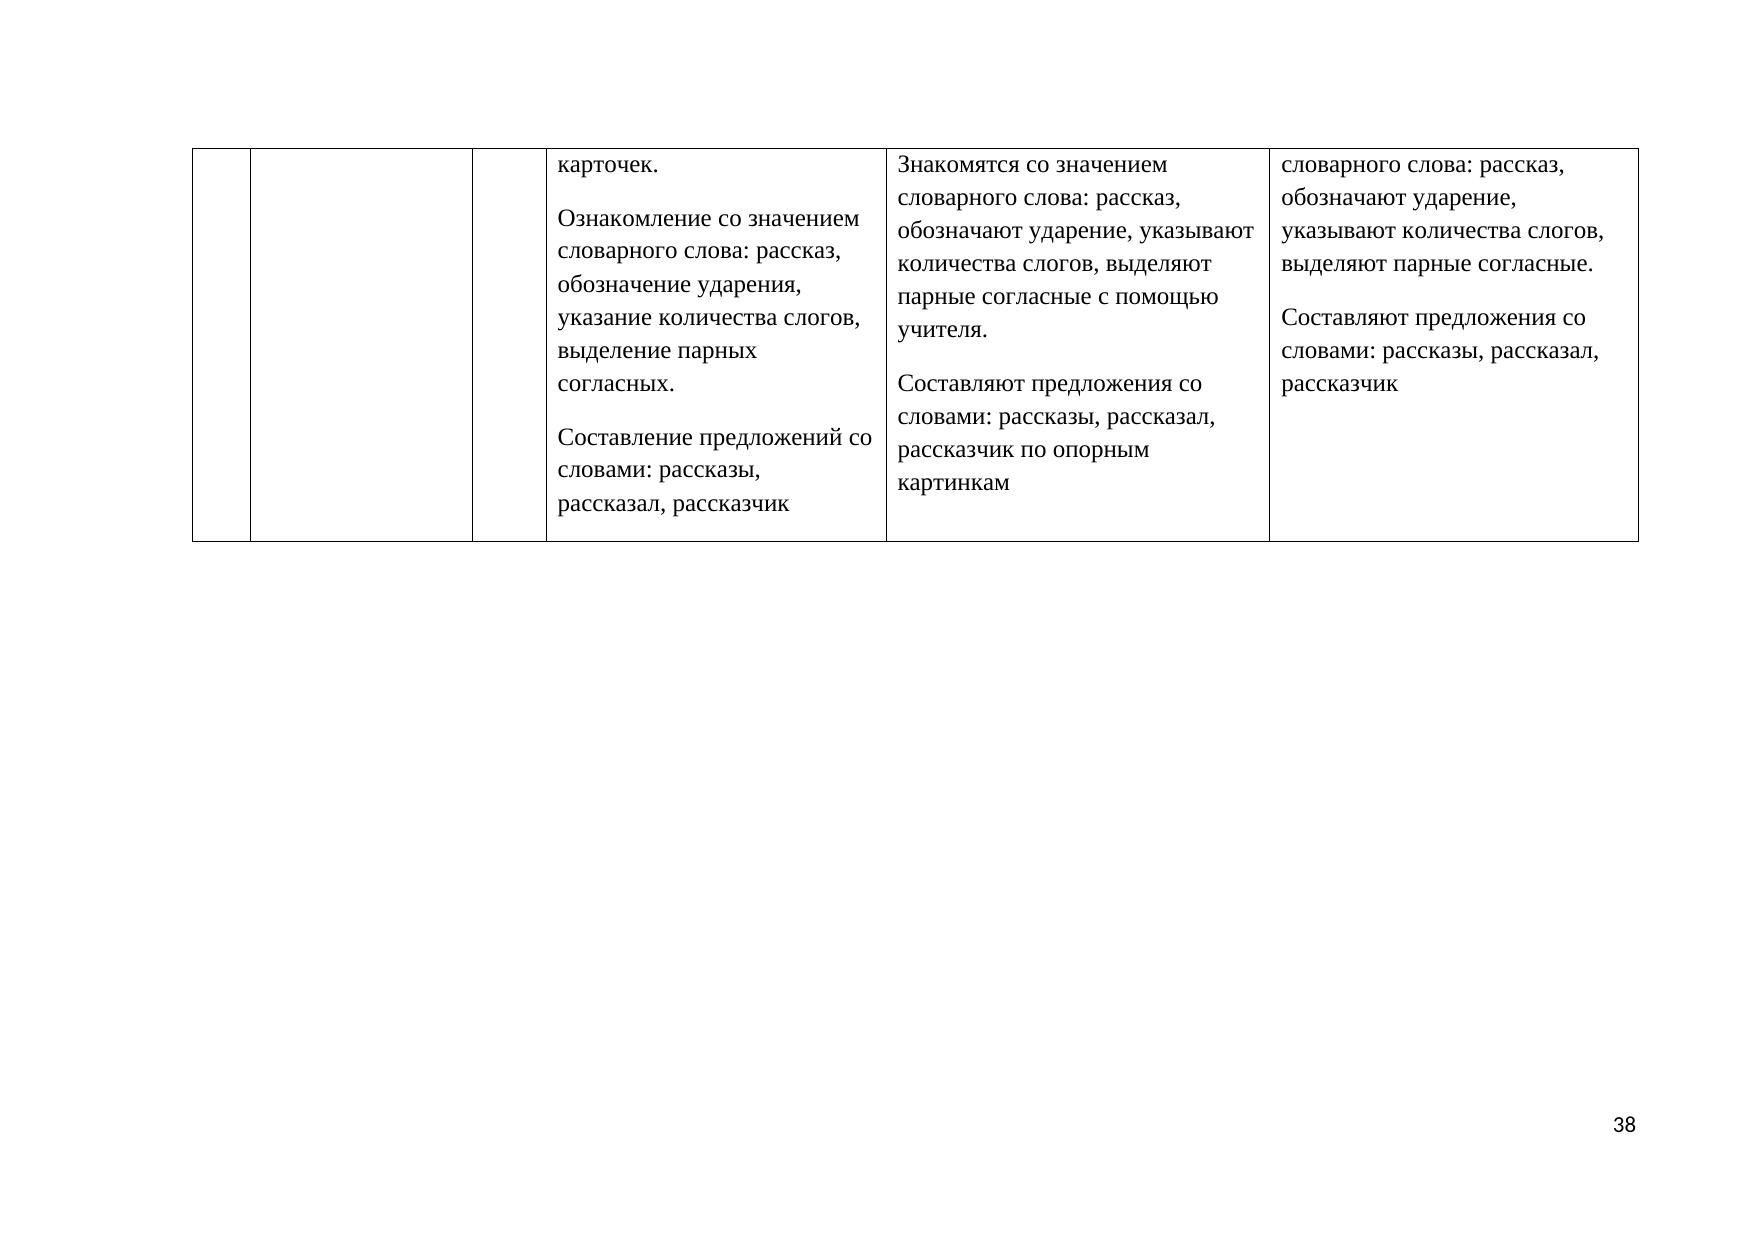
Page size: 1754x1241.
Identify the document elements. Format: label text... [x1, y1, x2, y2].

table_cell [1270, 149, 1638, 541]
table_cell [887, 149, 1269, 541]
table_cell 1 [473, 149, 546, 541]
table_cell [251, 149, 472, 541]
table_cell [547, 149, 886, 541]
table_cell 40 [193, 149, 250, 541]
